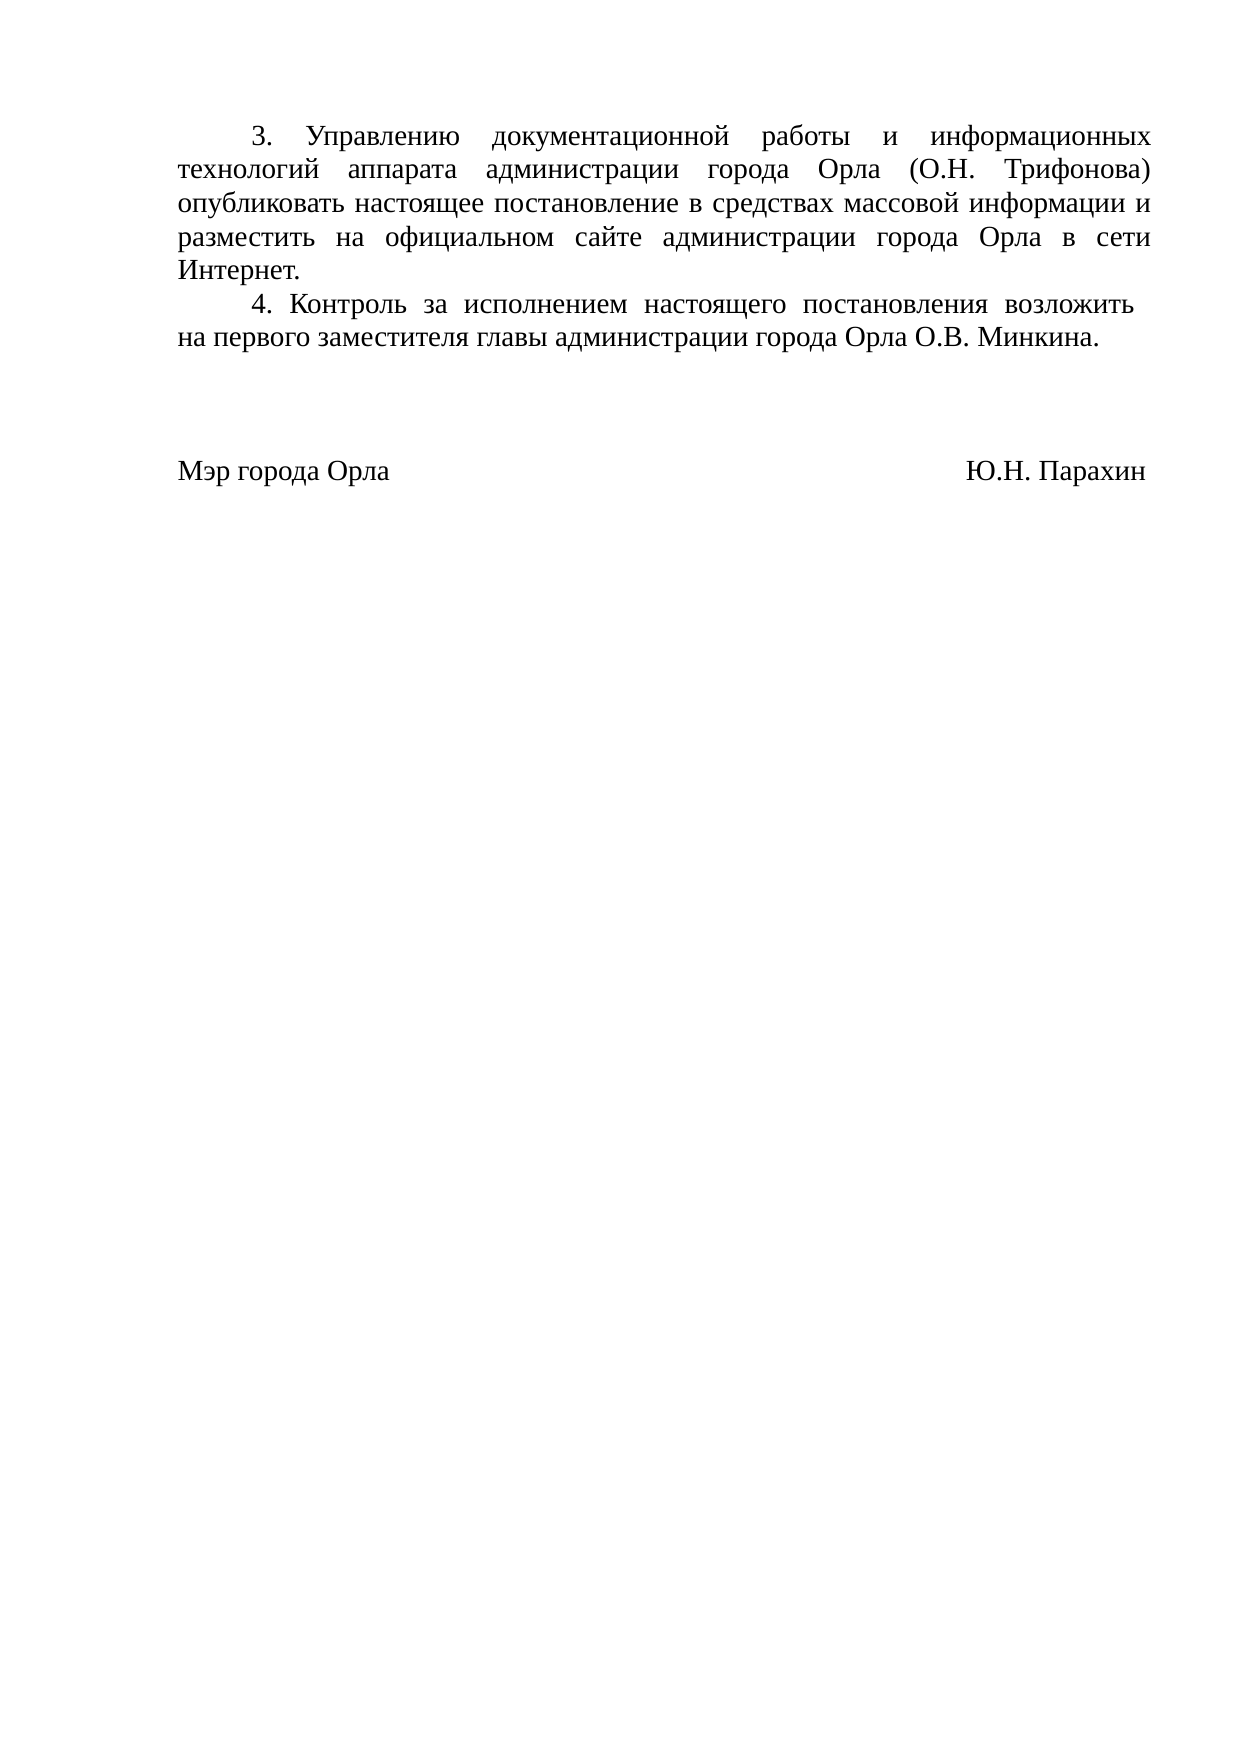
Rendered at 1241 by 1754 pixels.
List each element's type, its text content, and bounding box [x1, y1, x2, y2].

text 3. Управлению документационной работы и информационных технологий аппарата администрации города Орла (О.Н. Трифонова) опубликовать настоящее постановление в средствах массовой информации и разместить на официальном сайте администрации города Орла в сети Интернет. [177, 118, 1152, 286]
text Мэр города Орла Ю.Н. Парахин [177, 453, 1152, 487]
text 4. Контроль за исполнением настоящего постановления возложить на первого заместителя главы администрации города Орла О.В. Минкина. [177, 286, 1152, 353]
